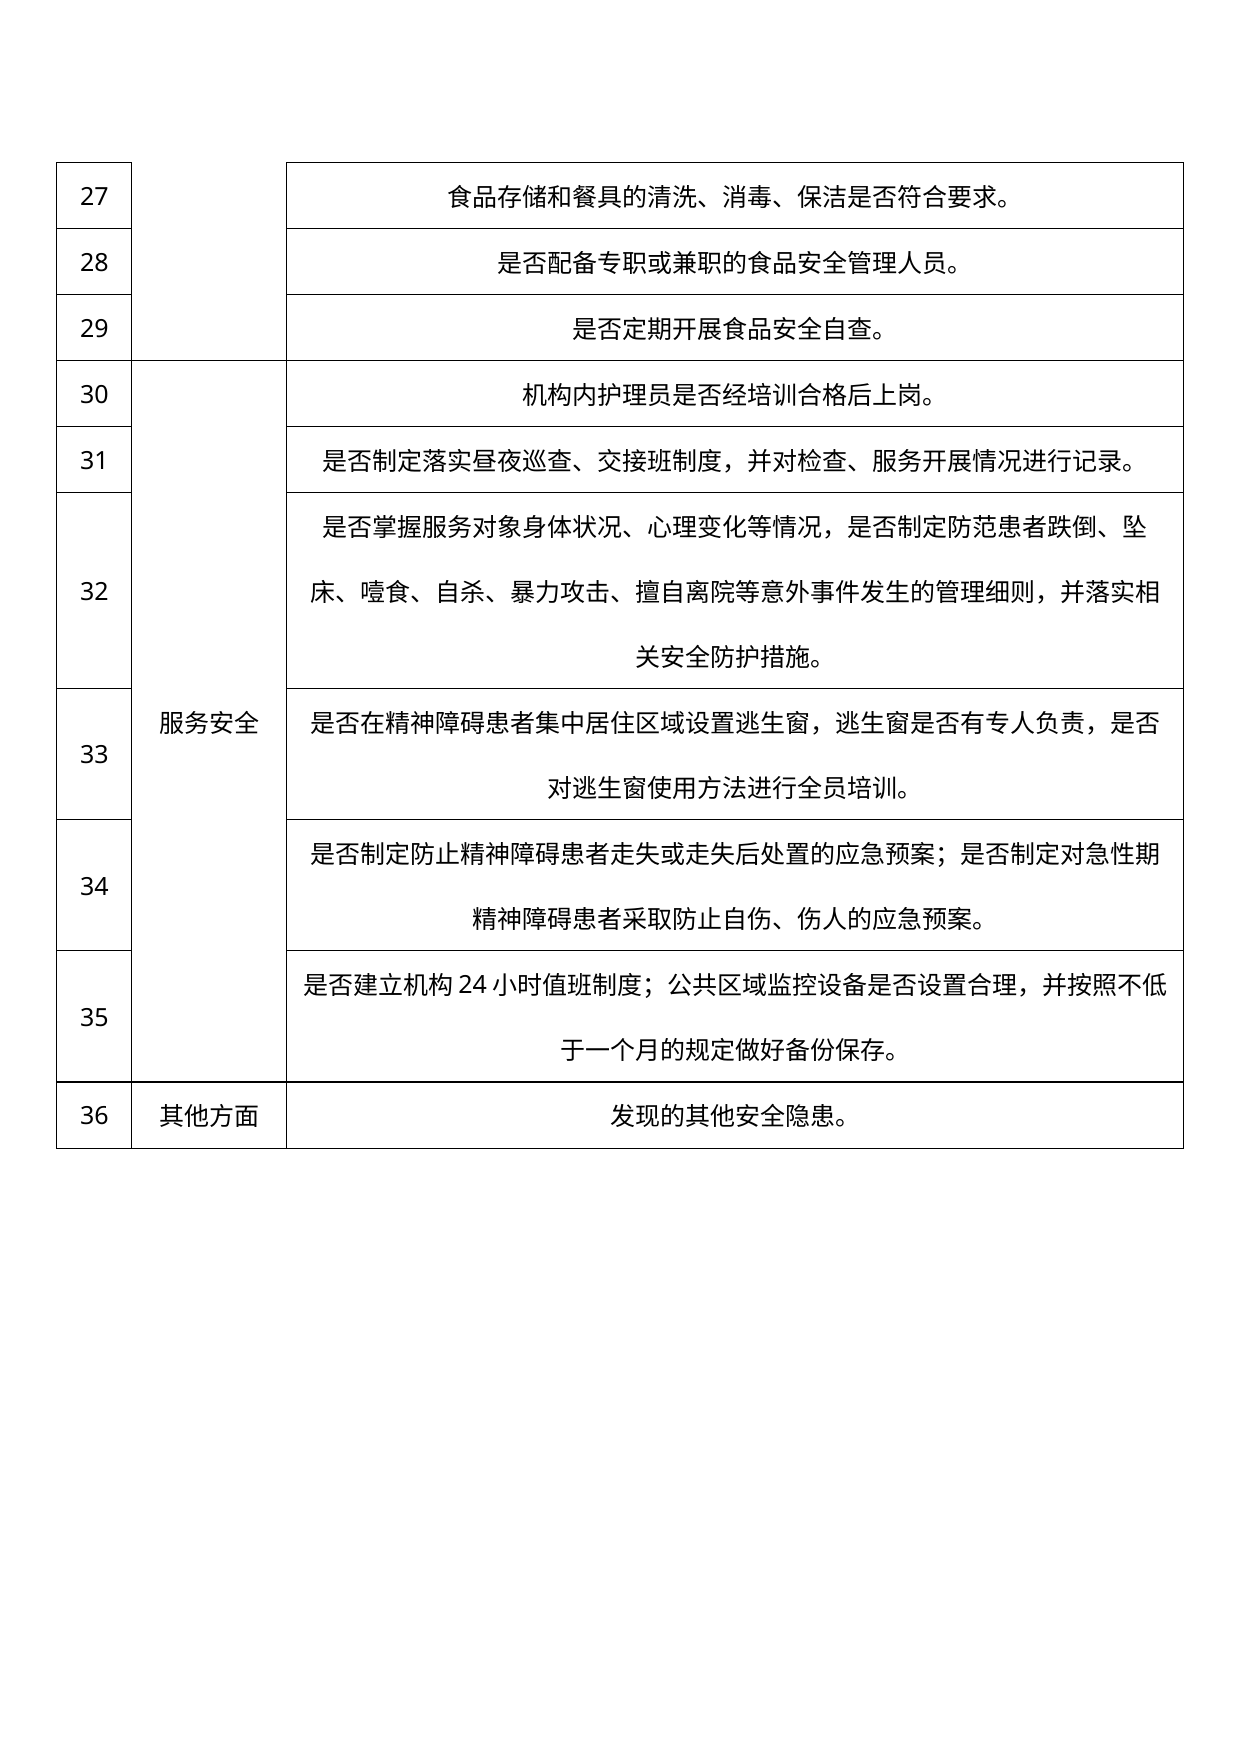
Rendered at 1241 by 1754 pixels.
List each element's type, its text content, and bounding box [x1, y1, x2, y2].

table_cell 34 [57, 820, 131, 950]
table_cell 机构内护理员是否经培训合格后上岗。 [287, 361, 1183, 426]
table_cell 33 [57, 689, 131, 819]
table_cell 35 [57, 951, 131, 1081]
table_cell 是否配备专职或兼职的食品安全管理人员。 [287, 229, 1183, 294]
table_cell 是否制定落实昼夜巡查、交接班制度，并对检查、服务开展情况进行记录。 [287, 427, 1183, 492]
table_cell 发现的其他安全隐患。 [287, 1083, 1183, 1147]
table_cell 食品存储和餐具的清洗、消毒、保洁是否符合要求。 [287, 163, 1183, 228]
table_cell 是否制定防止精神障碍患者走失或走失后处置的应急预案；是否制定对急性期精神障碍患者采取防止自伤、伤人的应急预案。 [287, 820, 1183, 950]
table_cell 29 [57, 295, 131, 360]
table_cell 是否掌握服务对象身体状况、心理变化等情况，是否制定防范患者跌倒、坠床、噎食、自杀、暴力攻击、擅自离院等意外事件发生的管理细则，并落实相关安全防护措施。 [287, 493, 1183, 688]
table_cell 31 [57, 427, 131, 492]
table_cell 服务安全 [132, 361, 286, 1081]
table_cell 28 [57, 229, 131, 294]
table_cell 27 [57, 163, 131, 228]
table_cell 30 [57, 361, 131, 426]
table_cell 其他方面 [132, 1083, 286, 1147]
table_cell 是否建立机构24小时值班制度；公共区域监控设备是否设置合理，并按照不低于一个月的规定做好备份保存。 [287, 951, 1183, 1081]
table_cell 是否在精神障碍患者集中居住区域设置逃生窗，逃生窗是否有专人负责，是否对逃生窗使用方法进行全员培训。 [287, 689, 1183, 819]
table_cell 36 [57, 1083, 131, 1147]
table_cell 32 [57, 493, 131, 688]
table_cell 是否定期开展食品安全自查。 [287, 295, 1183, 360]
